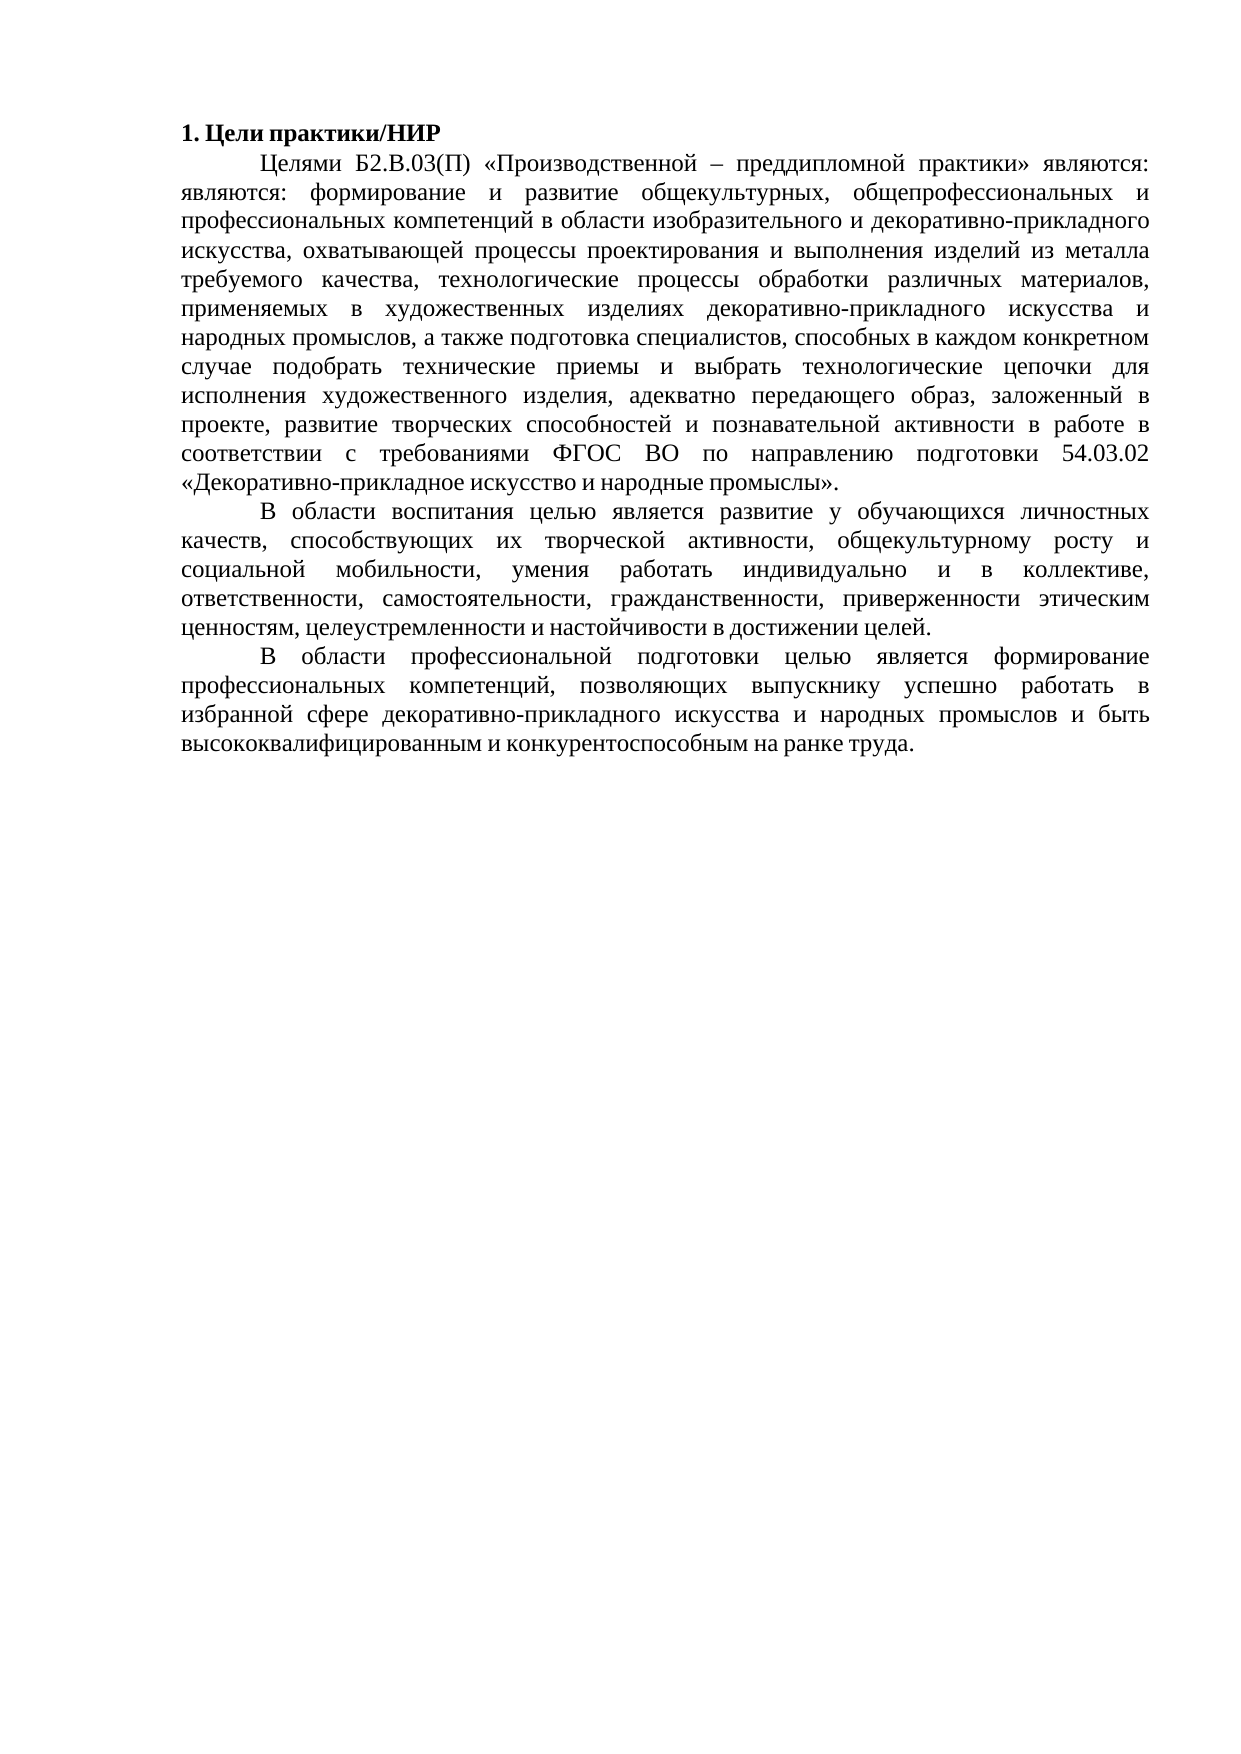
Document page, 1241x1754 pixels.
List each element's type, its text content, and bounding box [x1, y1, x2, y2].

table_cell Целями Б2.В.03(П) «Производственной – преддипломной практики» являются: являются: формирование и развитие общекультурных, общепрофессиональных и профессиональных компетенций в области изобразительного и декоративно-прикладного искусства, охватывающей процессы проектирования и выполнения изделий из металла требуемого качества, технологические процессы обработки различных материалов, применяемых в художественных изделиях декоративно-прикладного искусства и народных промыслов, а также подготовка специалистов, способных в каждом конкретном случае подобрать технические приемы и выбрать технологические цепочки для исполнения художественного изделия, адекватно передающего образ, заложенный в проекте, развитие творческих способностей и познавательной активности в работе в соответствии с требованиями ФГОС ВО по направлению подготовки 54.03.02 «Декоративно-прикладное искусство и народные промыслы». В области воспитания целью является развитие у обучающихся личностных качеств, способствующих их творческой активности, общекультурному росту и социальной мобильности, умения работать индивидуально и в коллективе, ответственности, самостоятельности, гражданственности, приверженности этическим ценностям, целеустремленности и настойчивости в достижении целей. В области профессиональной подготовки целью является формирование профессиональных компетенций, позволяющих выпускнику успешно работать в избранной сфере декоративно-прикладного искусства и народных промыслов и быть высококвалифицированным и конкурентоспособным на ранке труда. [177, 148, 1153, 825]
table_header 1. Цели практики/НИР [177, 118, 1153, 148]
